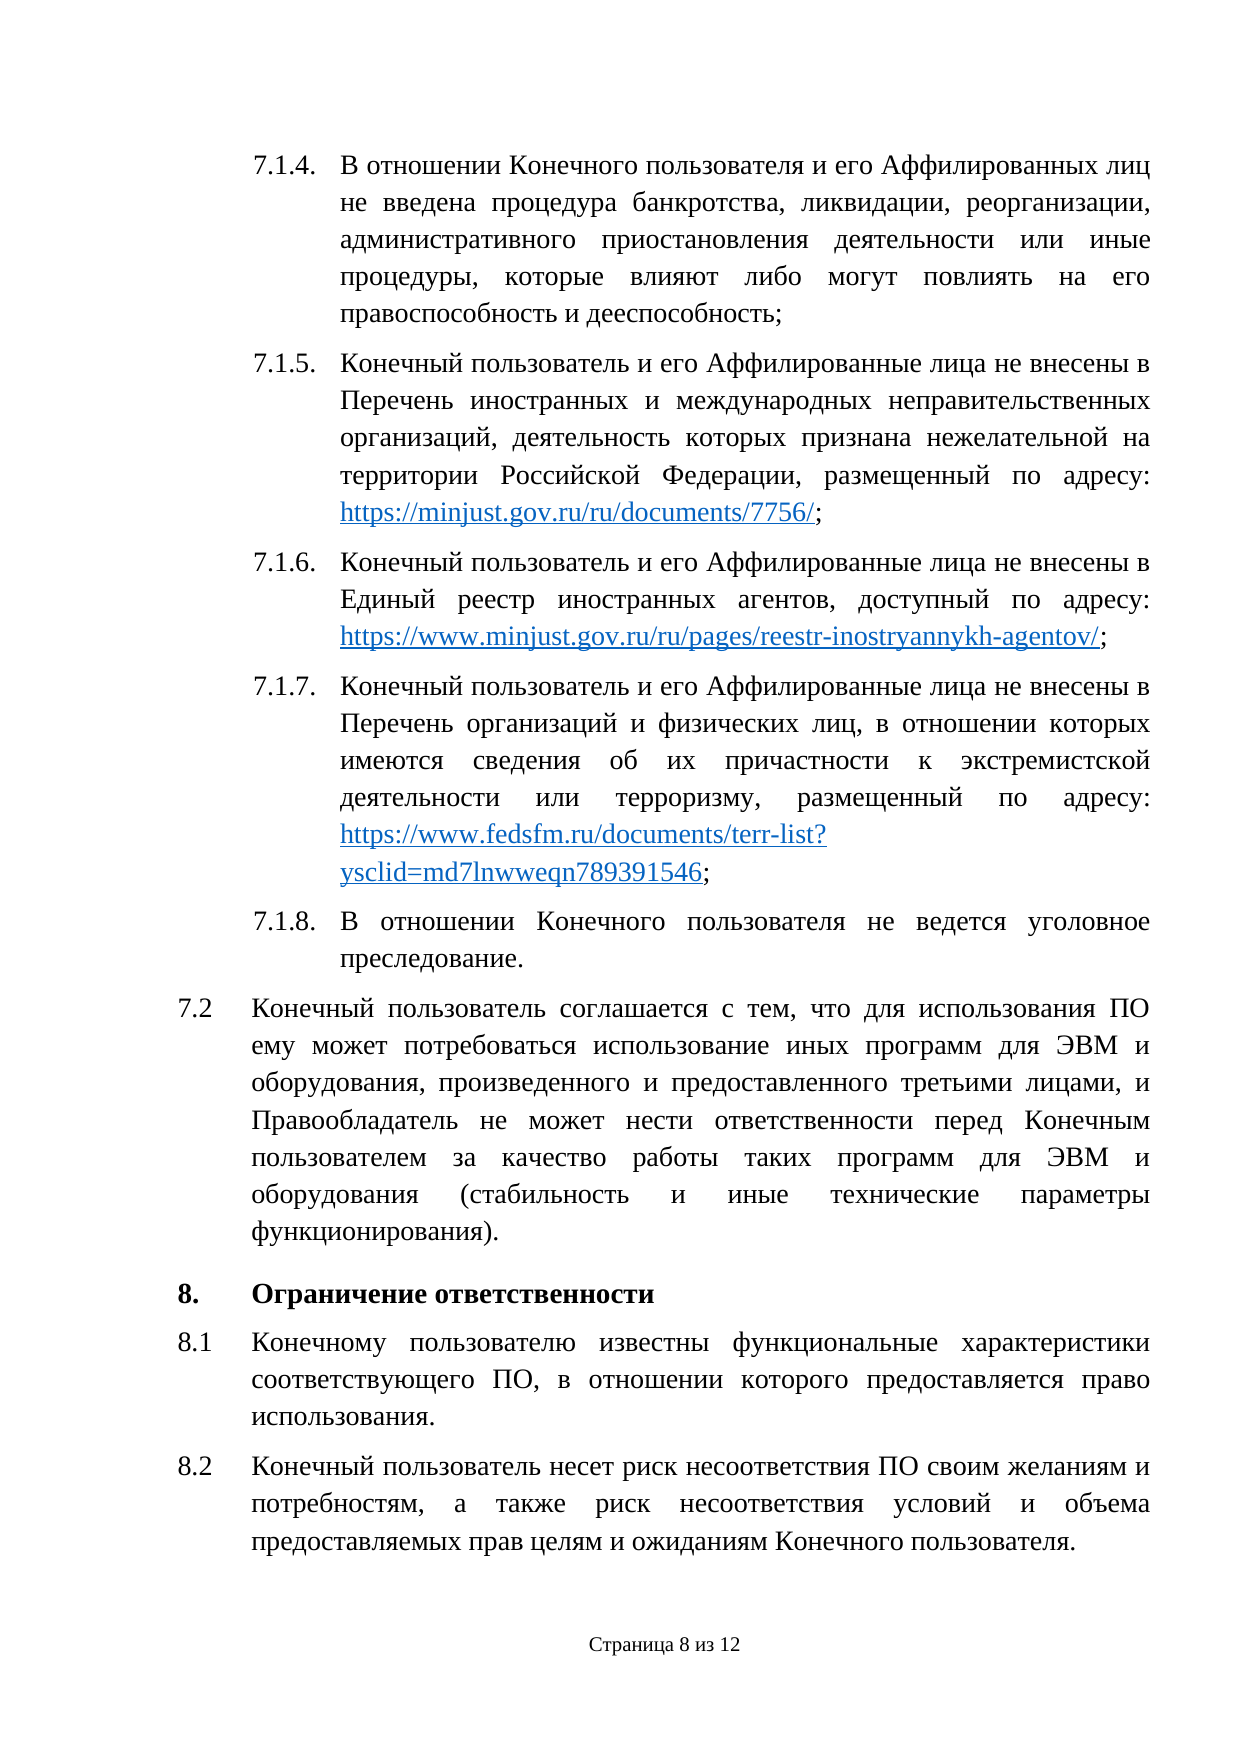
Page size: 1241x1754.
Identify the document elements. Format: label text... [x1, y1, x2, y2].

list В отношении Конечного пользователя и его Аффилированных лиц не введена процедура банкротства, ликвидации, реорганизации, административного приостановления деятельности или иные процедуры, которые влияют либо могут повлиять на его правоспособность и дееспособность; [316, 148, 1152, 329]
list Конечный пользователь соглашается с тем, что для использования ПО ему может потребоваться использование иных программ для ЭВМ и оборудования, произведенного и предоставленного третьими лицами, и Правообладатель не может нести ответственности перед Конечным пользователем за качество работы таких программ для ЭВМ и оборудования (стабильность и иные технические параметры функционирования). [177, 991, 1152, 1247]
list Конечный пользователь и его Аффилированные лица не внесены в Единый реестр иностранных агентов, доступный по адресу: https://www.minjust.gov.ru/ru/pages/reestr-inostryannykh-agentov/; [316, 544, 1152, 651]
list Конечный пользователь и его Аффилированные лица не внесены в Перечень иностранных и международных неправительственных организаций, деятельность которых признана нежелательной на территории Российской Федерации, размещенный по адресу: https://minjust.gov.ru/ru/documents/7756/; [316, 346, 1152, 527]
subtitle Ограничение ответственности [177, 1276, 1152, 1310]
list В отношении Конечного пользователя не ведется уголовное преследование. [316, 904, 1152, 974]
list Конечный пользователь и его Аффилированные лица не внесены в Перечень организаций и физических лиц, в отношении которых имеются сведения об их причастности к экстремистской деятельности или терроризму, размещенный по адресу: https://www.fedsfm.ru/documents/terr-list?ysclid=md7lnwweqn789391546; [316, 669, 1152, 887]
list Конечному пользователю известны функциональные характеристики соответствующего ПО, в отношении которого предоставляется право использования. [177, 1325, 1152, 1432]
list Конечный пользователь несет риск несоответствия ПО своим желаниям и потребностям, а также риск несоответствия условий и объема предоставляемых прав целям и ожиданиям Конечного пользователя. [177, 1449, 1152, 1556]
